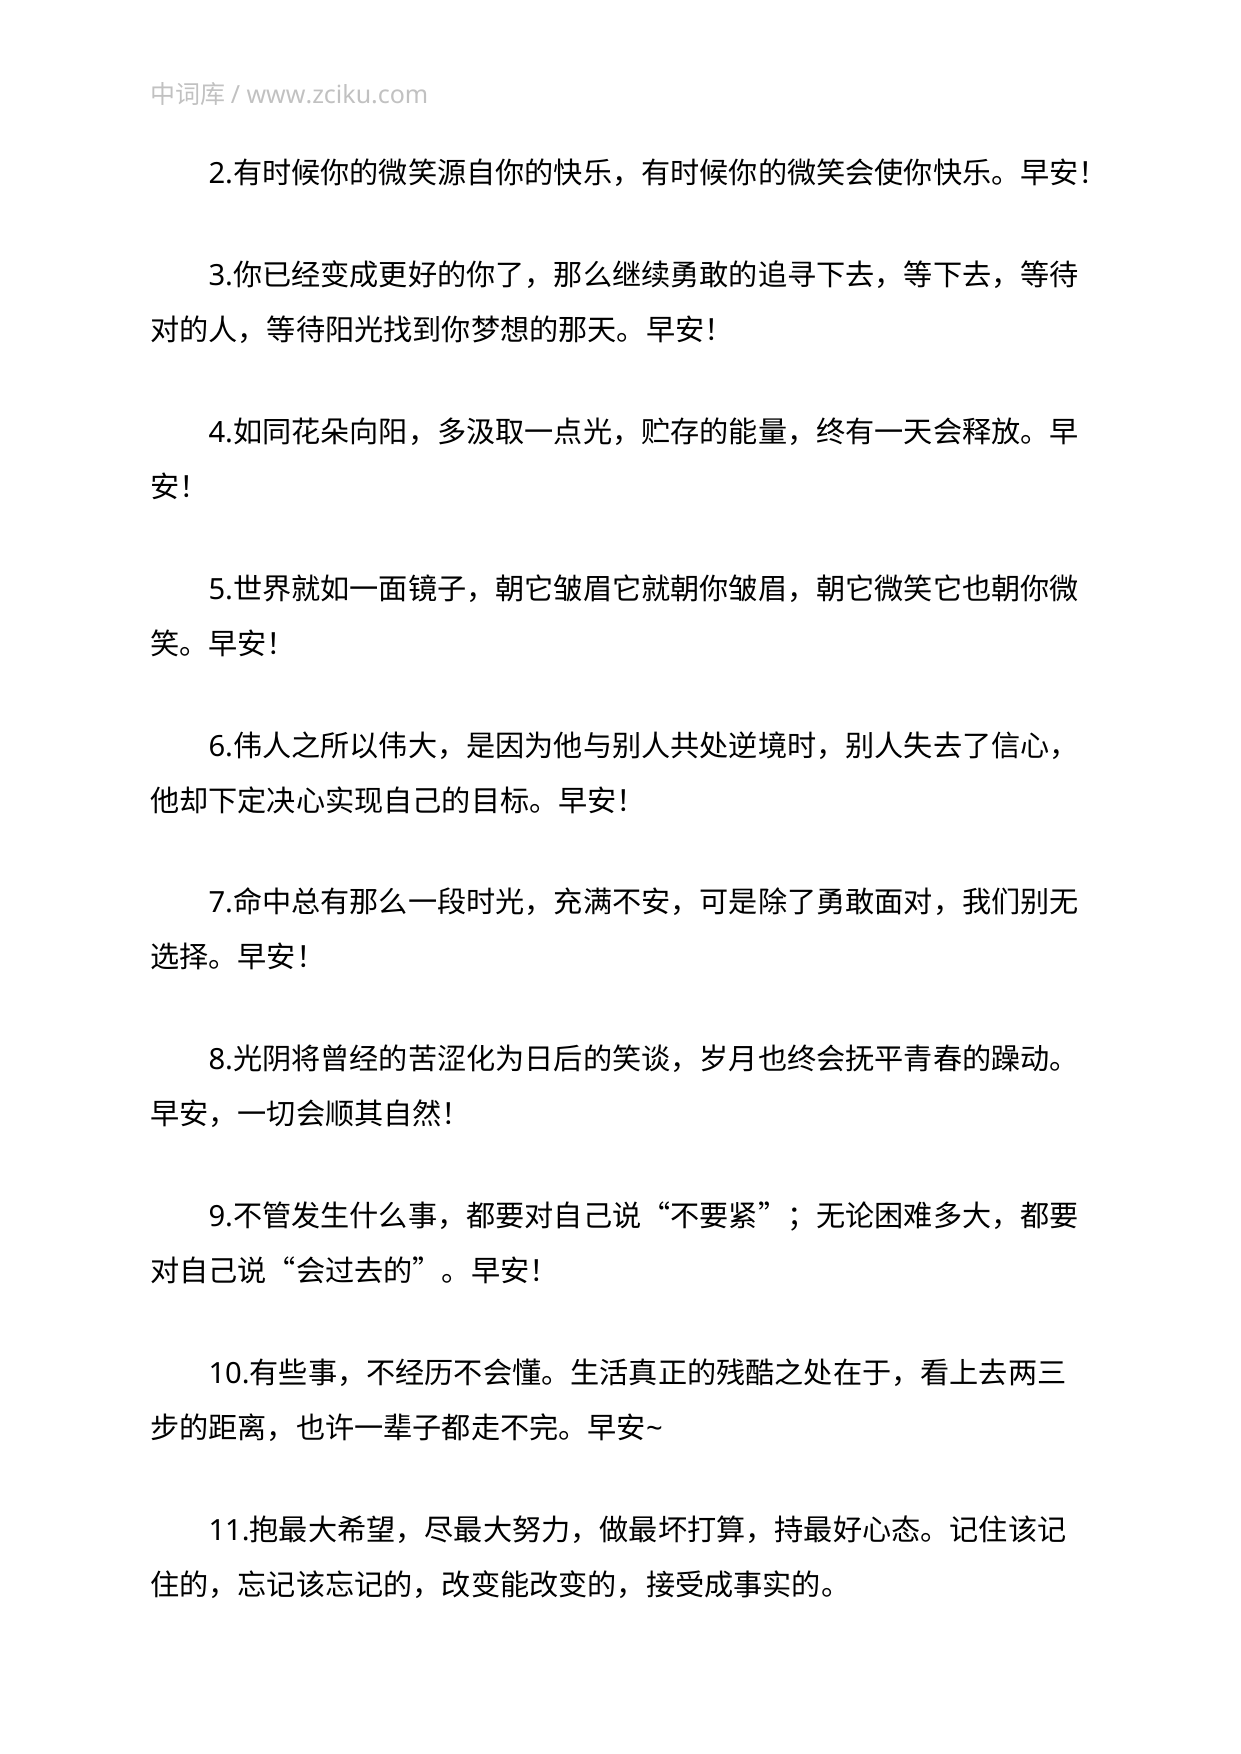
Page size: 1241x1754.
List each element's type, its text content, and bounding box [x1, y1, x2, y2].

text 6.伟人之所以伟大，是因为他与别人共处逆境时，别人失去了信心，他却下定决心实现自己的目标。早安！ [150, 722, 1090, 819]
text 4.如同花朵向阳，多汲取一点光，贮存的能量，终有一天会释放。早安！ [150, 409, 1090, 506]
text 5.世界就如一面镜子，朝它皱眉它就朝你皱眉，朝它微笑它也朝你微笑。早安！ [150, 566, 1090, 663]
text 11.抱最大希望，尽最大努力，做最坏打算，持最好心态。记住该记住的，忘记该忘记的，改变能改变的，接受成事实的。 [150, 1506, 1090, 1604]
text 10.有些事，不经历不会懂。生活真正的残酷之处在于，看上去两三步的距离，也许一辈子都走不完。早安~ [150, 1349, 1090, 1447]
text 2.有时候你的微笑源自你的快乐，有时候你的微笑会使你快乐。早安！ [150, 150, 1090, 192]
text 8.光阴将曾经的苦涩化为日后的笑谈，岁月也终会抚平青春的躁动。早安，一切会顺其自然！ [150, 1036, 1090, 1133]
text 9.不管发生什么事，都要对自己说“不要紧”；无论困难多大，都要对自己说“会过去的”。早安！ [150, 1193, 1090, 1290]
text 3.你已经变成更好的你了，那么继续勇敢的追寻下去，等下去，等待对的人，等待阳光找到你梦想的那天。早安！ [150, 252, 1090, 349]
text 7.命中总有那么一段时光，充满不安，可是除了勇敢面对，我们别无选择。早安！ [150, 879, 1090, 976]
